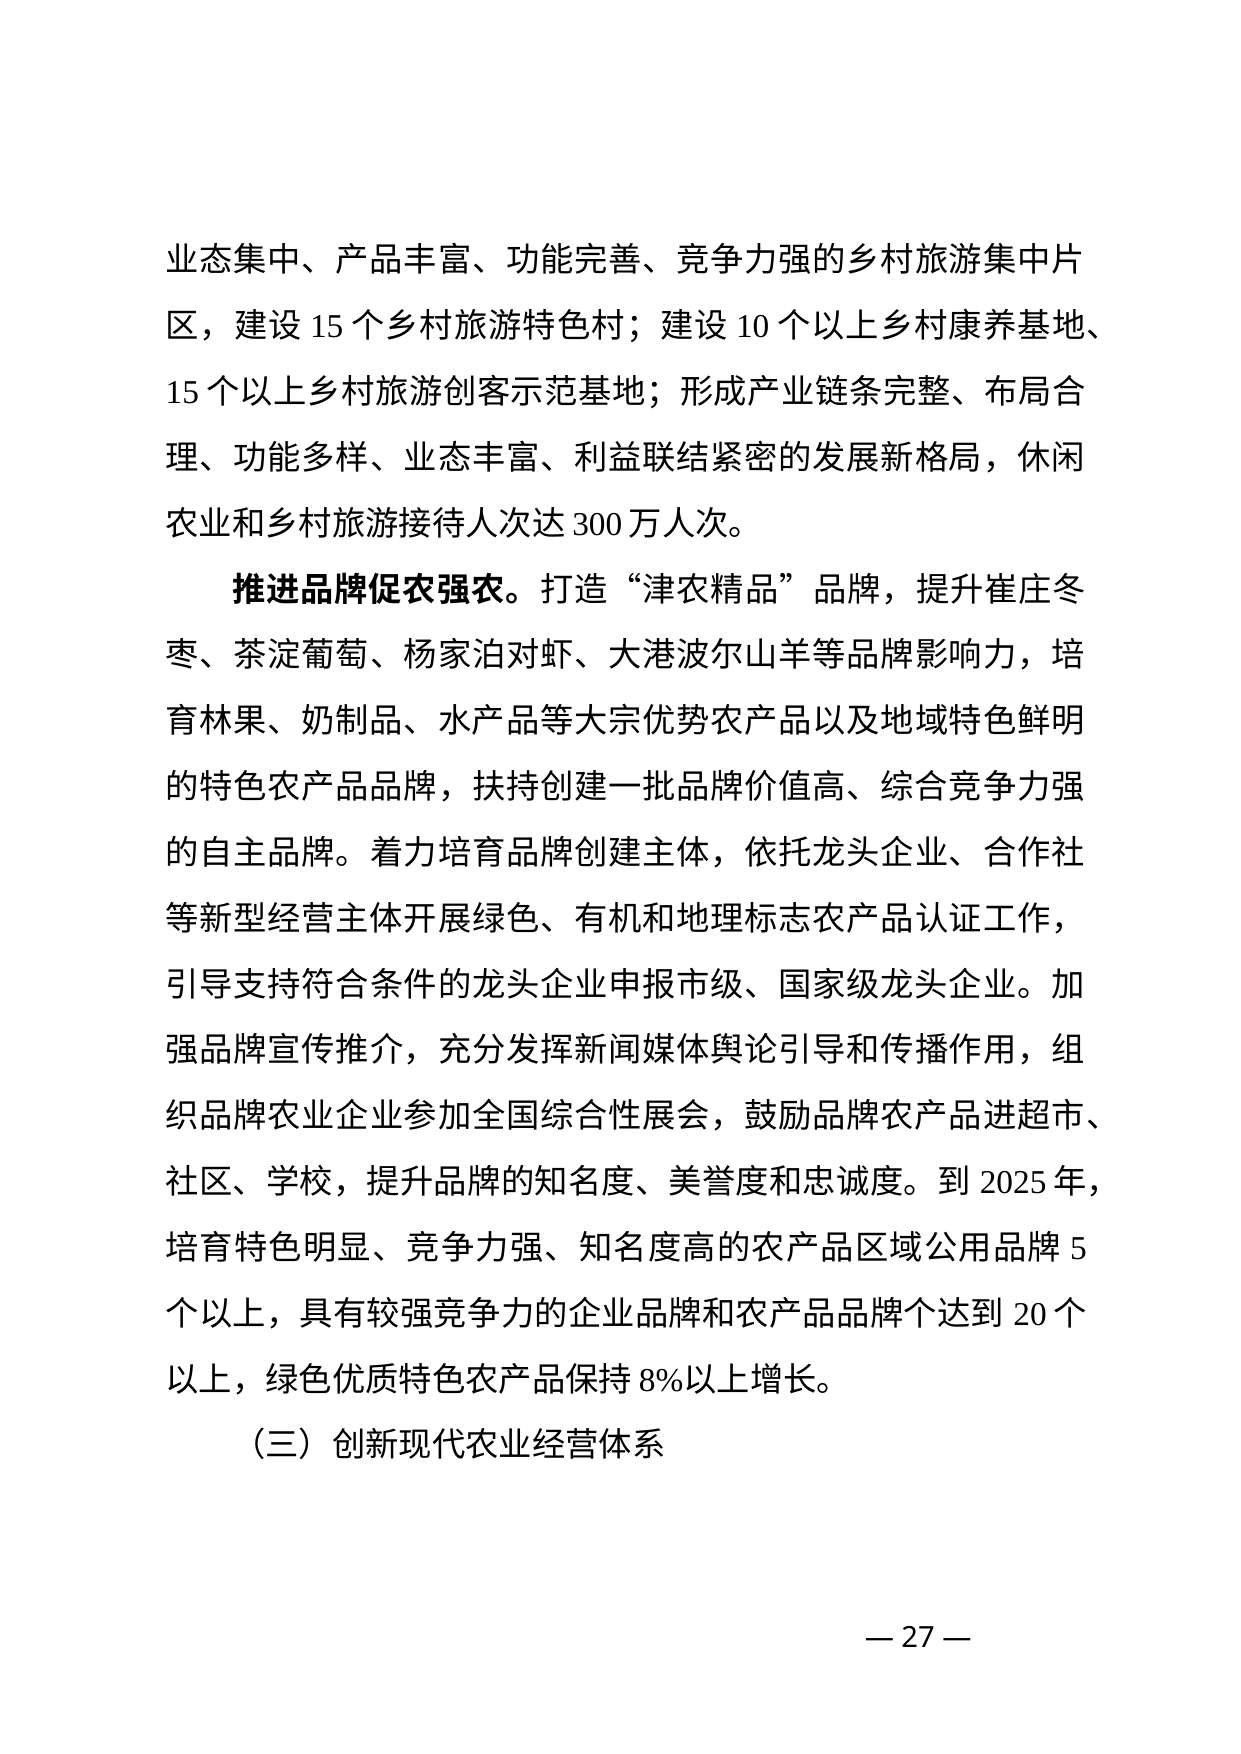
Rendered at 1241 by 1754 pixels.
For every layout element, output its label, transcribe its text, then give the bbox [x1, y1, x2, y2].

text 推进品牌促农强农。打造“津农精品”品牌，提升崔庄冬枣、茶淀葡萄、杨家泊对虾、大港波尔山羊等品牌影响力，培育林果、奶制品、水产品等大宗优势农产品以及地域特色鲜明的特色农产品品牌，扶持创建一批品牌价值高、综合竞争力强的自主品牌。着力培育品牌创建主体，依托龙头企业、合作社等新型经营主体开展绿色、有机和地理标志农产品认证工作，引导支持符合条件的龙头企业申报市级、国家级龙头企业。加强品牌宣传推介，充分发挥新闻媒体舆论引导和传播作用，组织品牌农业企业参加全国综合性展会，鼓励品牌农产品进超市、社区、学校，提升品牌的知名度、美誉度和忠诚度。到2025年，培育特色明显、竞争力强、知名度高的农产品区域公用品牌5个以上，具有较强竞争力的企业品牌和农产品品牌个达到20个以上，绿色优质特色农产品保持8%以上增长。 [165, 554, 1087, 1409]
text （三）创新现代农业经营体系 [165, 1409, 1087, 1475]
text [165, 224, 1087, 554]
